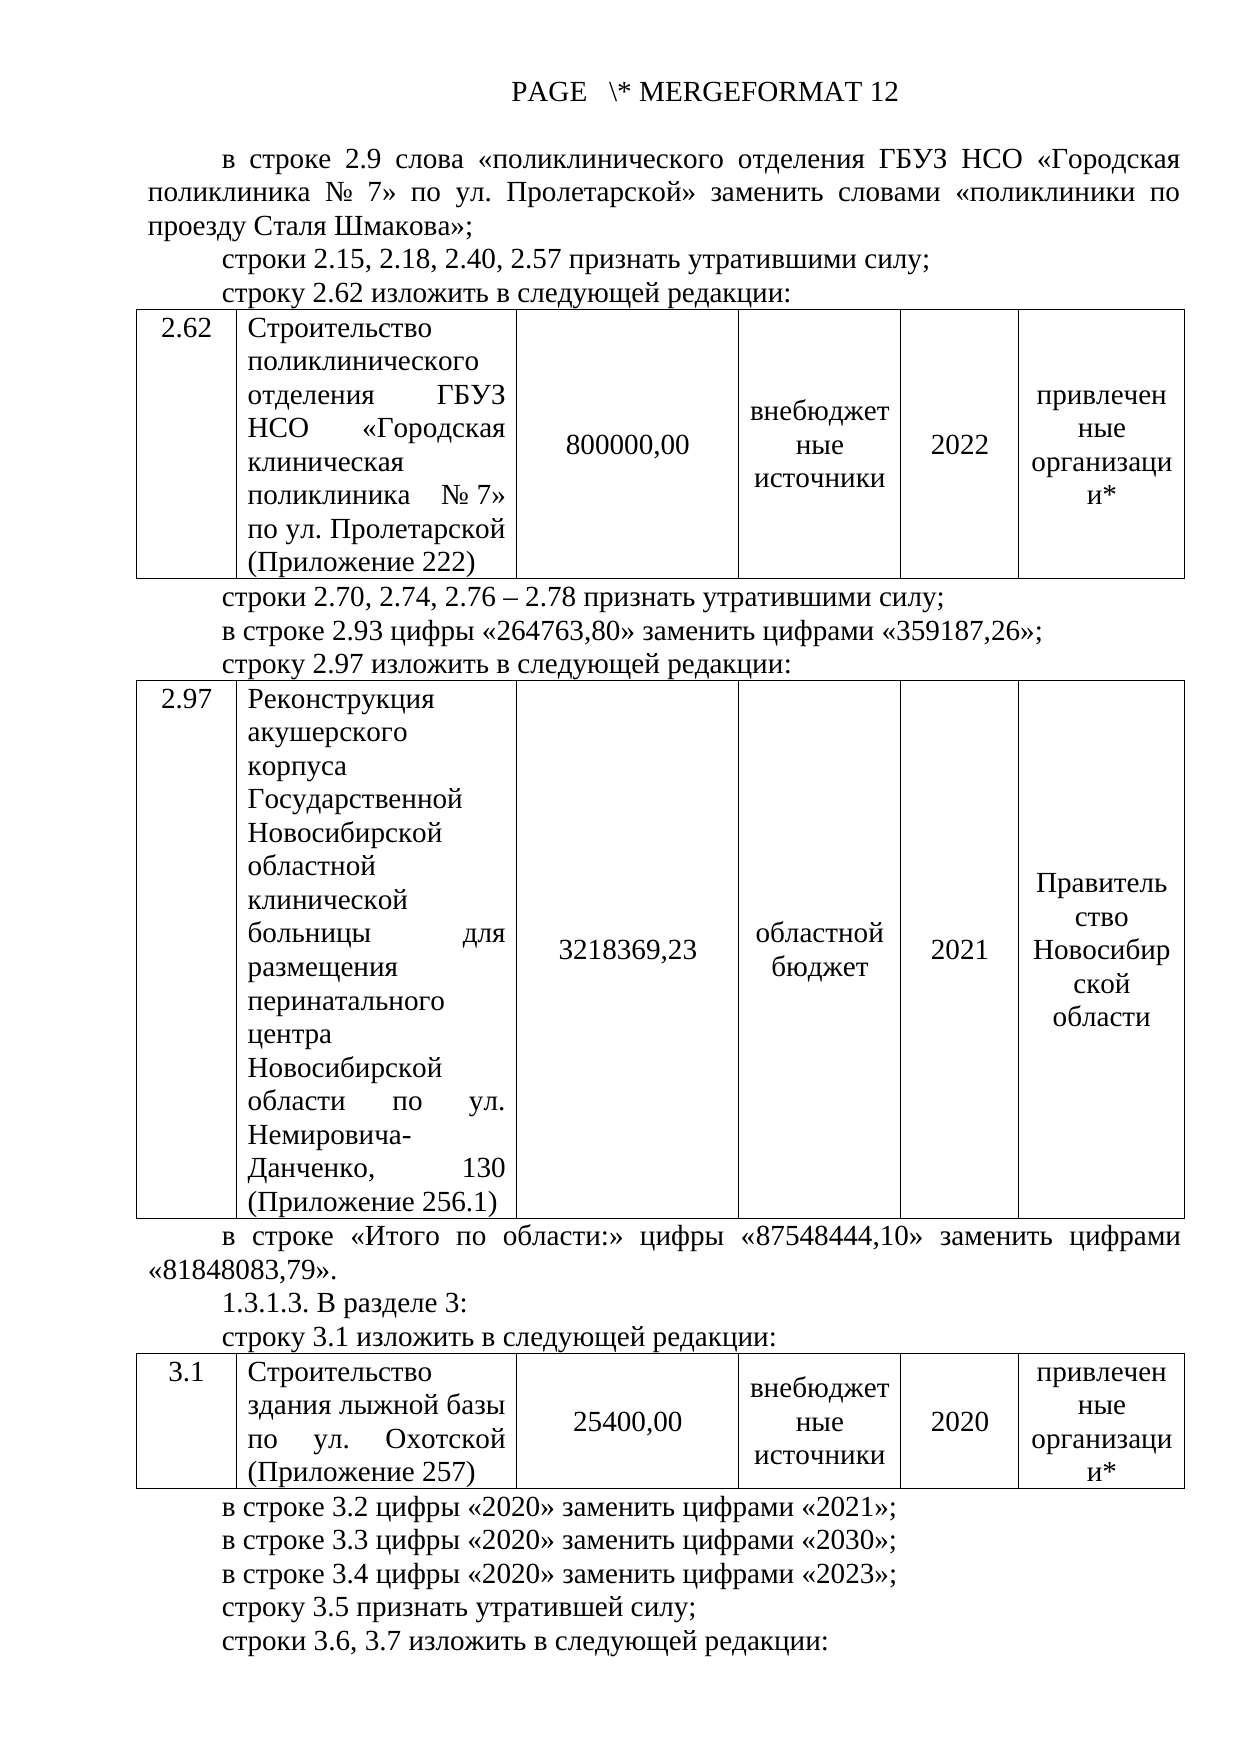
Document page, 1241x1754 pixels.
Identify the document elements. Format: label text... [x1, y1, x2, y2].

text строки 2.70, 2.74, 2.76 – 2.78 признать утратившими силу; [148, 579, 1181, 613]
table_header 800000,00 [517, 310, 738, 578]
table_header привлеченные организации* [1019, 310, 1184, 578]
table_header 2.62 [137, 310, 236, 578]
table_header внебюджетные источники [739, 310, 900, 578]
text строку 2.62 изложить в следующей редакции: [148, 275, 1181, 309]
table_header привлеченные организации* [1019, 1354, 1184, 1488]
text в строке 3.2 цифры «2020» заменить цифрами «2021»; [148, 1489, 1181, 1522]
table_header 3218369,23 [517, 681, 738, 1217]
text строки 2.15, 2.18, 2.40, 2.57 признать утратившими силу; [148, 242, 1181, 275]
table_header 2022 [901, 310, 1018, 578]
text строки 3.6, 3.7 изложить в следующей редакции: [148, 1623, 1181, 1657]
text строку 2.97 изложить в следующей редакции: [148, 646, 1181, 680]
text строку 3.5 признать утратившей силу; [148, 1589, 1181, 1623]
table_header 2.97 [137, 681, 236, 1217]
table_header 2021 [901, 681, 1018, 1217]
table_header областной бюджет [739, 681, 900, 1217]
text в строке 3.3 цифры «2020» заменить цифрами «2030»; [148, 1522, 1181, 1556]
text в строке 2.93 цифры «264763,80» заменить цифрами «359187,26»; [148, 613, 1181, 646]
text 1.3.1.3. В разделе 3: [148, 1286, 1181, 1319]
table_header 3.1 [137, 1354, 236, 1488]
table_header внебюджетные источники [739, 1354, 900, 1488]
text в строке 2.9 слова «поликлинического отделения ГБУЗ НСО «Городская поликлиника № 7» по ул. Пролетарской» заменить словами «поликлиники по проезду Сталя Шмакова»; [148, 141, 1181, 242]
table_header Реконструкция акушерского корпуса Государственной Новосибирской областной клинической больницы для размещения перинатального центра Новосибирской области по ул. Немировича-Данченко, 130 (Приложение 256.1) [237, 681, 516, 1217]
table_header Строительство поликлинического отделения ГБУЗ НСО «Городская клиническая поликлиника № 7» по ул. Пролетарской (Приложение 222) [237, 310, 516, 578]
table_header 25400,00 [517, 1354, 738, 1488]
text в строке «Итого по области:» цифры «87548444,10» заменить цифрами «81848083,79». [148, 1219, 1181, 1286]
text строку 3.1 изложить в следующей редакции: [148, 1319, 1181, 1353]
text в строке 3.4 цифры «2020» заменить цифрами «2023»; [148, 1556, 1181, 1589]
table_header Правительство Новосибирской области [1019, 681, 1184, 1217]
table_header 2020 [901, 1354, 1018, 1488]
table_header Строительство здания лыжной базы по ул. Охотской (Приложение 257) [237, 1354, 516, 1488]
